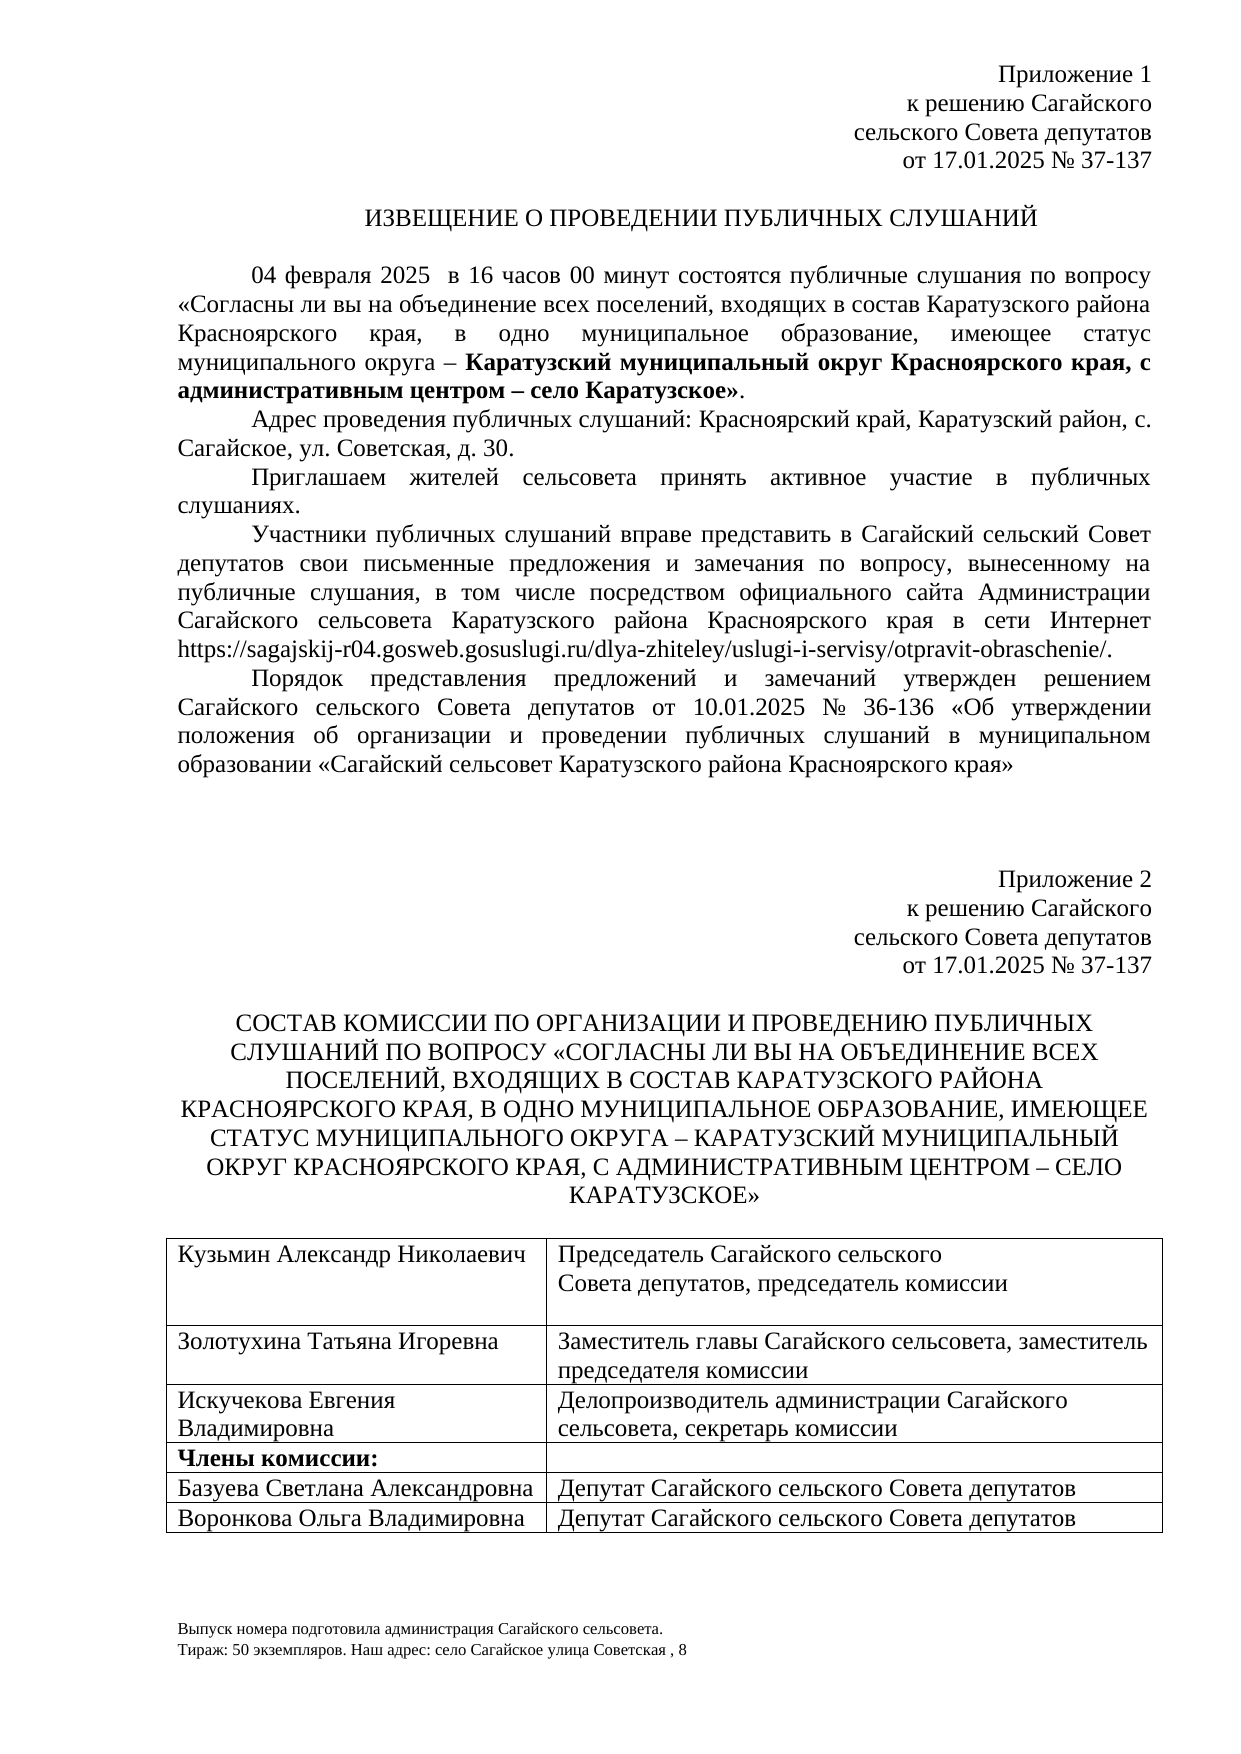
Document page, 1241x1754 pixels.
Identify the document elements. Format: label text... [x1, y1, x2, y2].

text Приглашаем жителей сельсовета принять активное участие в публичных слушаниях. [177, 462, 1152, 519]
text к решению Сагайского [177, 88, 1152, 117]
text к решению Сагайского [177, 893, 1152, 922]
text Приложение 2 [177, 864, 1152, 893]
table_header Кузьмин Александр Николаевич [167, 1239, 546, 1325]
table_cell Члены комиссии: [167, 1443, 546, 1472]
text от 17.01.2025 № 37-137 [177, 145, 1152, 174]
table_cell Депутат Сагайского сельского Совета депутатов [547, 1473, 1162, 1502]
text СОСТАВ КОМИССИИ ПО ОРГАНИЗАЦИИ И ПРОВЕДЕНИЮ ПУБЛИЧНЫХ СЛУШАНИЙ ПО ВОПРОСУ «СОГЛАСНЫ ЛИ ВЫ НА ОБЪЕДИНЕНИЕ ВСЕХ ПОСЕЛЕНИЙ, ВХОДЯЩИХ В СОСТАВ КАРАТУЗСКОГО РАЙОНА КРАСНОЯРСКОГО КРАЯ, В ОДНО МУНИЦИПАЛЬНОЕ ОБРАЗОВАНИЕ, ИМЕЮЩЕЕ СТАТУС МУНИЦИПАЛЬНОГО ОКРУГА – КАРАТУЗСКИЙ МУНИЦИПАЛЬНЫЙ ОКРУГ КРАСНОЯРСКОГО КРАЯ, С АДМИНИСТРАТИВНЫМ ЦЕНТРОМ – СЕЛО КАРАТУЗСКОЕ» [177, 1008, 1152, 1209]
text от 17.01.2025 № 37-137 [177, 950, 1152, 979]
text Адрес проведения публичных слушаний: Красноярский край, Каратузский район, с. Сагайское, ул. Советская, д. 30. [177, 404, 1152, 462]
text Порядок представления предложений и замечаний утвержден решением Сагайского сельского Совета депутатов от 10.01.2025 № 36-136 «Об утверждении положения об организации и проведении публичных слушаний в муниципальном образовании «Сагайский сельсовет Каратузского района Красноярского края» [177, 663, 1152, 778]
table_header Председатель Сагайского сельского Совета депутатов, председатель комиссии [547, 1239, 1162, 1325]
table_cell Искучекова Евгения Владимировна [167, 1385, 546, 1442]
text 04 февраля 2025 в 16 часов 00 минут состоятся публичные слушания по вопросу «Согласны ли вы на объединение всех поселений, входящих в состав Каратузского района Красноярского края, в одно муниципальное образование, имеющее статус муниципального округа – Каратузский муниципальный округ Красноярского края, с административным центром – село Каратузское». [177, 260, 1152, 404]
text Приложение 1 [177, 59, 1152, 88]
table_cell Депутат Сагайского сельского Совета депутатов [547, 1503, 1162, 1532]
text Выпуск номера подготовила администрация Сагайского сельсовета. [177, 1619, 1152, 1638]
table_cell [547, 1443, 1162, 1472]
text сельского Совета депутатов [177, 117, 1152, 145]
table_cell Делопроизводитель администрации Сагайского сельсовета, секретарь комиссии [547, 1385, 1162, 1442]
table_cell Золотухина Татьяна Игоревна [167, 1326, 546, 1384]
text сельского Совета депутатов [177, 922, 1152, 950]
table_cell Заместитель главы Сагайского сельсовета, заместитель председателя комиссии [547, 1326, 1162, 1384]
text Тираж: 50 экземпляров. Наш адрес: село Сагайское улица Советская , 8 [177, 1639, 1152, 1659]
table_cell Базуева Светлана Александровна [167, 1473, 546, 1502]
table_cell Воронкова Ольга Владимировна [167, 1503, 546, 1532]
text ИЗВЕЩЕНИЕ О ПРОВЕДЕНИИ ПУБЛИЧНЫХ СЛУШАНИЙ [177, 203, 1152, 232]
text Участники публичных слушаний вправе представить в Сагайский сельский Совет депутатов свои письменные предложения и замечания по вопросу, вынесенному на публичные слушания, в том числе посредством официального сайта Администрации Сагайского сельсовета Каратузского района Красноярского края в сети Интернет https://sagajskij-r04.gosweb.gosuslugi.ru/dlya-zhiteley/uslugi-i-servisy/otpravit-obraschenie/. [177, 519, 1152, 663]
